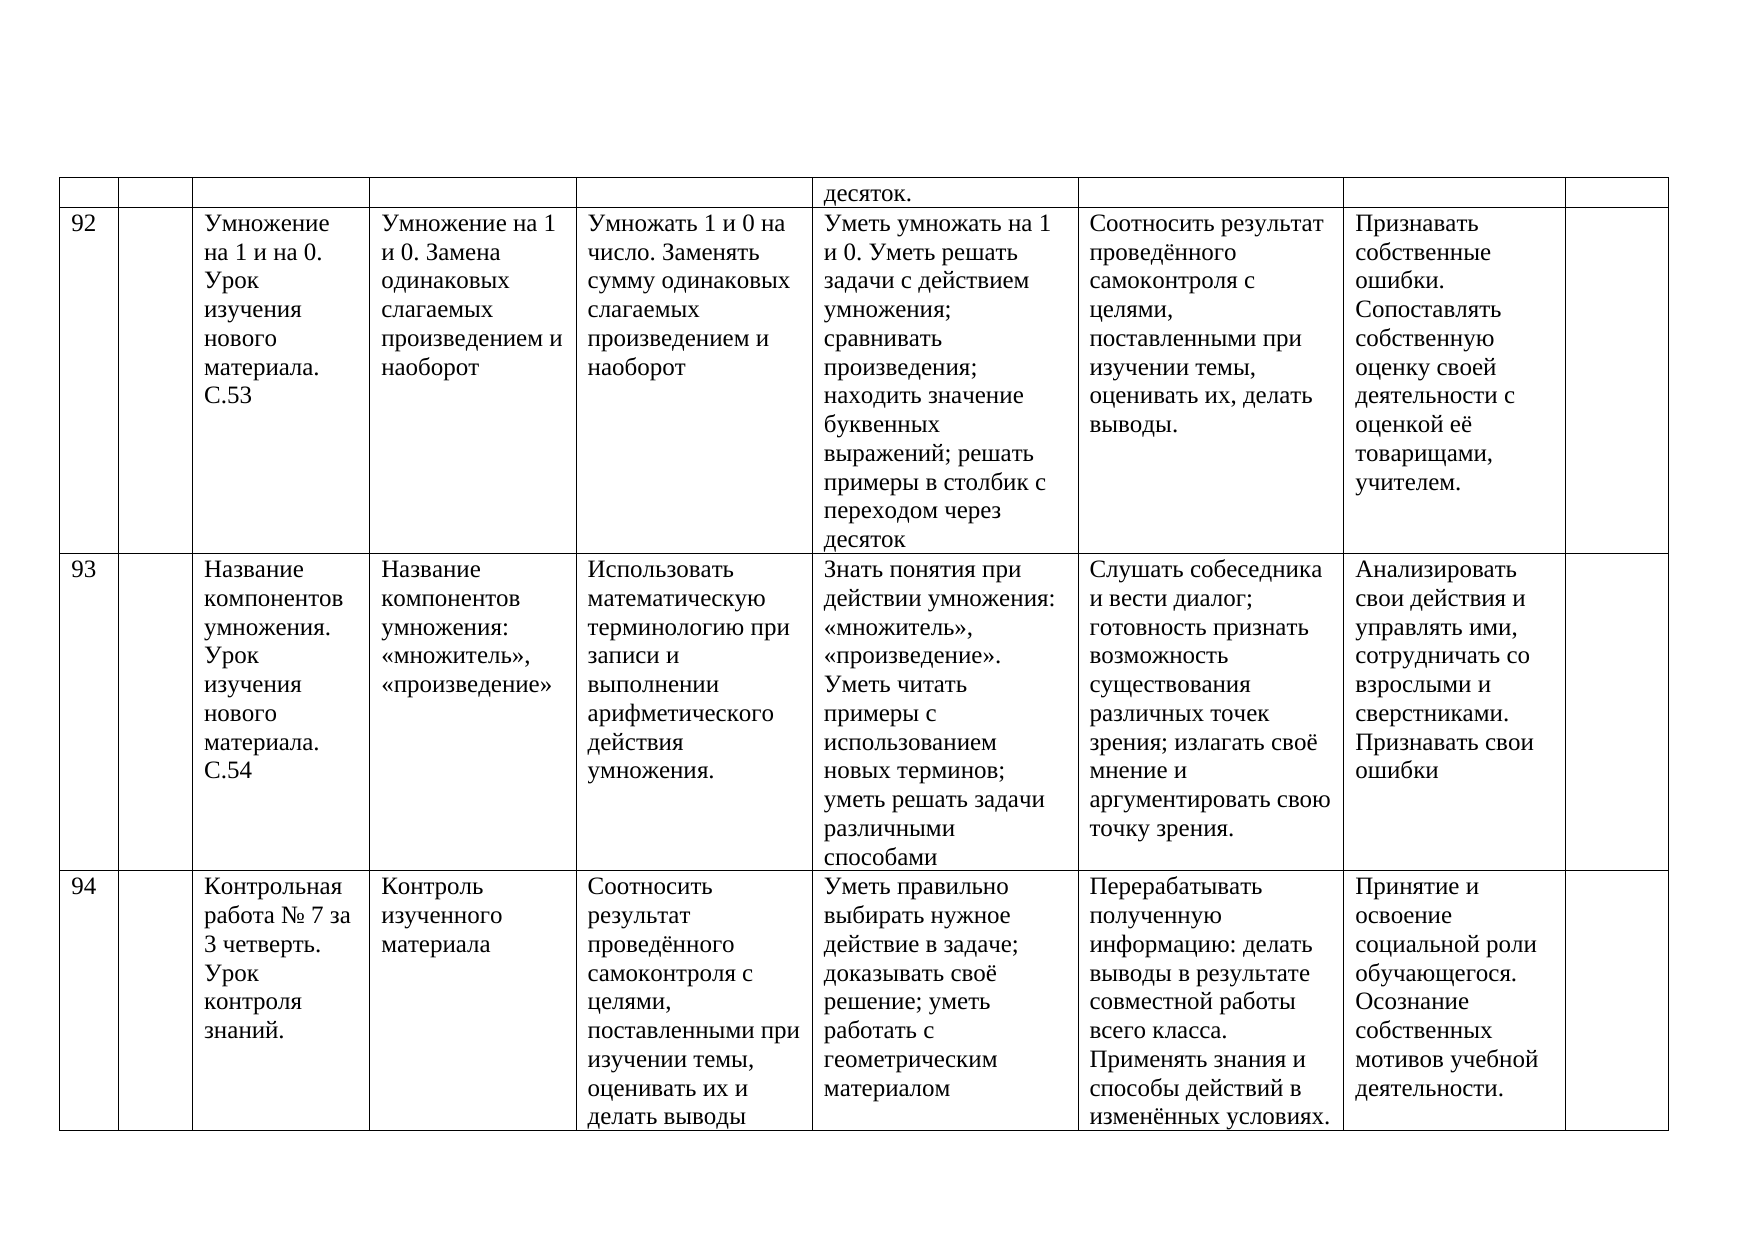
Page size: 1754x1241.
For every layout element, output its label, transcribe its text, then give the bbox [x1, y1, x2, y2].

table_cell Контрольная работа № 7 за 3 четверть. Урок контроля знаний. [193, 871, 369, 1130]
table_cell [119, 554, 192, 870]
table_cell [1566, 208, 1668, 553]
table_cell Название компонентов умножения. Урок изучения нового материала. С.54 [193, 554, 369, 870]
table_cell Знать понятия при действии умножения: «множитель», «произведение». Уметь читать примеры с использованием новых терминов; уметь решать задачи различными способами [813, 554, 1078, 870]
table_cell Умножение на 1 и на 0. Урок изучения нового материала. С.53 [193, 208, 369, 553]
table_cell Принятие и освоение социальной роли обучающегося. Осознание собственных мотивов учебной деятельности. [1344, 871, 1565, 1130]
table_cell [813, 178, 1078, 207]
table_cell Контроль изученного материала [370, 871, 576, 1130]
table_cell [370, 178, 576, 207]
table_cell [119, 208, 192, 553]
table_cell Умножать 1 и 0 на число. Заменять сумму одинаковых слагаемых произведением и наоборот [577, 208, 812, 553]
table_cell Соотносить результат проведённого самоконтроля с целями, поставленными при изучении темы, оценивать их, делать выводы. [1079, 208, 1343, 553]
table_cell Соотносить результат проведённого самоконтроля с целями, поставленными при изучении темы, оценивать их и делать выводы [577, 871, 812, 1130]
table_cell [1079, 178, 1343, 207]
table_cell Название компонентов умножения: «множитель», «произведение» [370, 554, 576, 870]
table_cell [119, 178, 192, 207]
table_cell 94 [60, 871, 118, 1130]
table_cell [1344, 178, 1565, 207]
table_cell Уметь умножать на 1 и 0. Уметь решать задачи с действием умножения; сравнивать произведения; находить значение буквенных выражений; решать примеры в столбик с переходом через десяток [813, 208, 1078, 553]
table_cell 92 [60, 208, 118, 553]
table_cell Слушать собеседника и вести диалог; готовность признать возможность существования различных точек зрения; излагать своё мнение и аргументировать свою точку зрения. [1079, 554, 1343, 870]
table_cell Уметь правильно выбирать нужное действие в задаче; доказывать своё решение; уметь работать с геометрическим материалом [813, 871, 1078, 1130]
table_cell [119, 871, 192, 1130]
table_cell Умножение на 1 и 0. Замена одинаковых слагаемых произведением и наоборот [370, 208, 576, 553]
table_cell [193, 178, 369, 207]
table_cell [1566, 554, 1668, 870]
table_cell Признавать собственные ошибки. Сопоставлять собственную оценку своей деятельности с оценкой её товарищами, учителем. [1344, 208, 1565, 553]
table_cell [1566, 178, 1668, 207]
table_cell Анализировать свои действия и управлять ими, сотрудничать со взрослыми и сверстниками. Признавать свои ошибки [1344, 554, 1565, 870]
table_cell [1566, 871, 1668, 1130]
table_cell Перерабатывать полученную информацию: делать выводы в результате совместной работы всего класса. Применять знания и способы действий в изменённых условиях. [1079, 871, 1343, 1130]
table_cell 93 [60, 554, 118, 870]
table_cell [577, 178, 812, 207]
table_cell Использовать математическую терминологию при записи и выполнении арифметического действия умножения. [577, 554, 812, 870]
table_cell 91 [60, 178, 118, 207]
